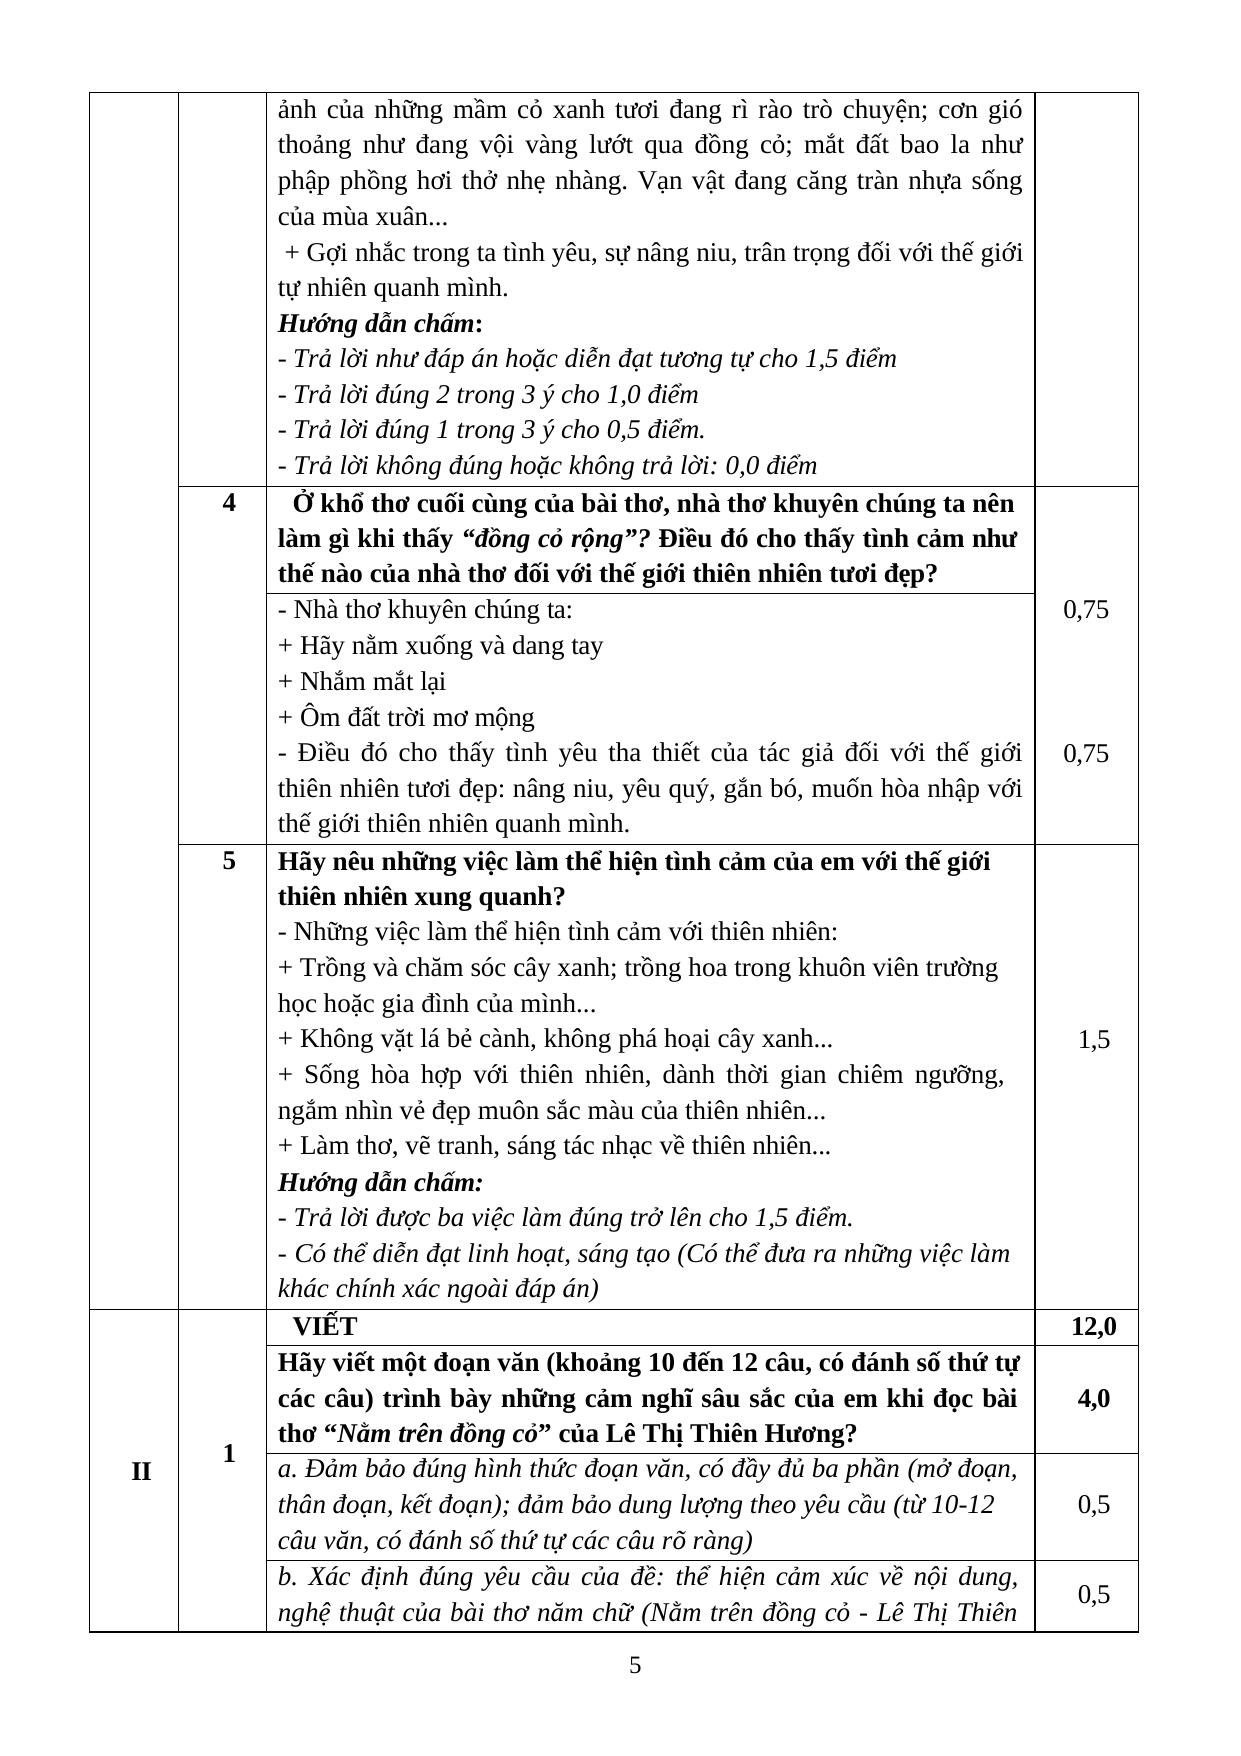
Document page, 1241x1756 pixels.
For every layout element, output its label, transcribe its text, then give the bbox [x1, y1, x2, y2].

table_header ảnh của những mầm cỏ xanh tươi đang rì rào trò chuyện; cơn gió thoảng như đang vội vàng lướt qua đồng cỏ; mắt đất bao la như phập phồng hơi thở nhẹ nhàng. Vạn vật đang căng tràn nhựa sống của mùa xuân... + Gợi nhắc trong ta tình yêu, sự nâng niu, trân trọng đối với thế giới tự nhiên quanh mình. Hướng dẫn chấm: Trả lời như đáp án hoặc diễn đạt tương tự cho 1,5 điểm Trả lời đúng 2 trong 3 ý cho 1,0 điểm Trả lời đúng 1 trong 3 ý cho 0,5 điểm. Trả lời không đúng hoặc không trả lời: 0,0 điểm [267, 93, 1034, 486]
table_cell 12,0 [1036, 1310, 1138, 1345]
table_cell Ở khổ thơ cuối cùng của bài thơ, nhà thơ khuyên chúng ta nên làm gì khi thấy “đồng cỏ rộng”? Điều đó cho thấy tình cảm như thế nào của nhà thơ đối với thế giới thiên nhiên tươi đẹp? [267, 487, 1034, 593]
table_cell 1 [179, 1310, 266, 1631]
table_cell Hãy nêu những việc làm thể hiện tình cảm của em với thế giới thiên nhiên xung quanh? Những việc làm thể hiện tình cảm với thiên nhiên: + Trồng và chăm sóc cây xanh; trồng hoa trong khuôn viên trường học hoặc gia đình của mình... + Không vặt lá bẻ cành, không phá hoại cây xanh... + Sống hòa hợp với thiên nhiên, dành thời gian chiêm ngưỡng, ngắm nhìn vẻ đẹp muôn sắc màu của thiên nhiên... + Làm thơ, vẽ tranh, sáng tác nhạc về thiên nhiên... Hướng dẫn chấm: Trả lời được ba việc làm đúng trở lên cho 1,5 điểm. Có thể diễn đạt linh hoạt, sáng tạo (Có thể đưa ra những việc làm khác chính xác ngoài đáp án) [267, 845, 1034, 1309]
table_header [179, 93, 266, 486]
table_cell Hãy viết một đoạn văn (khoảng 10 đến 12 câu, có đánh số thứ tự các câu) trình bày những cảm nghĩ sâu sắc của em khi đọc bài thơ “Nằm trên đồng cỏ” của Lê Thị Thiên Hương? [267, 1346, 1034, 1453]
table_header [90, 93, 178, 1309]
table_cell 4 [179, 487, 266, 844]
table_cell 1,5 [1036, 845, 1138, 1309]
table_cell 5 [179, 845, 266, 1309]
table_cell 0,75 0,75 [1036, 487, 1138, 844]
table_cell a. Đảm bảo đúng hình thức đoạn văn, có đầy đủ ba phần (mở đoạn, thân đoạn, kết đoạn); đảm bảo dung lượng theo yêu cầu (từ 10-12 câu văn, có đánh số thứ tự các câu rõ ràng) [267, 1454, 1034, 1560]
table_cell VIẾT [267, 1310, 1034, 1345]
table_cell 0,5 [1036, 1454, 1138, 1560]
table_cell 4,0 [1036, 1346, 1138, 1453]
table_header [1036, 93, 1138, 486]
table_cell 0,5 [1036, 1561, 1138, 1631]
table_cell II [90, 1310, 178, 1631]
table_cell b. Xác định đúng yêu cầu của đề: thể hiện cảm xúc về nội dung, nghệ thuật của bài thơ năm chữ (Nằm trên đồng cỏ - Lê Thị Thiên [267, 1561, 1034, 1631]
table_cell Nhà thơ khuyên chúng ta: + Hãy nằm xuống và dang tay + Nhắm mắt lại + Ôm đất trời mơ mộng Điều đó cho thấy tình yêu tha thiết của tác giả đối với thế giới thiên nhiên tươi đẹp: nâng niu, yêu quý, gắn bó, muốn hòa nhập với thế giới thiên nhiên quanh mình. [267, 594, 1034, 844]
